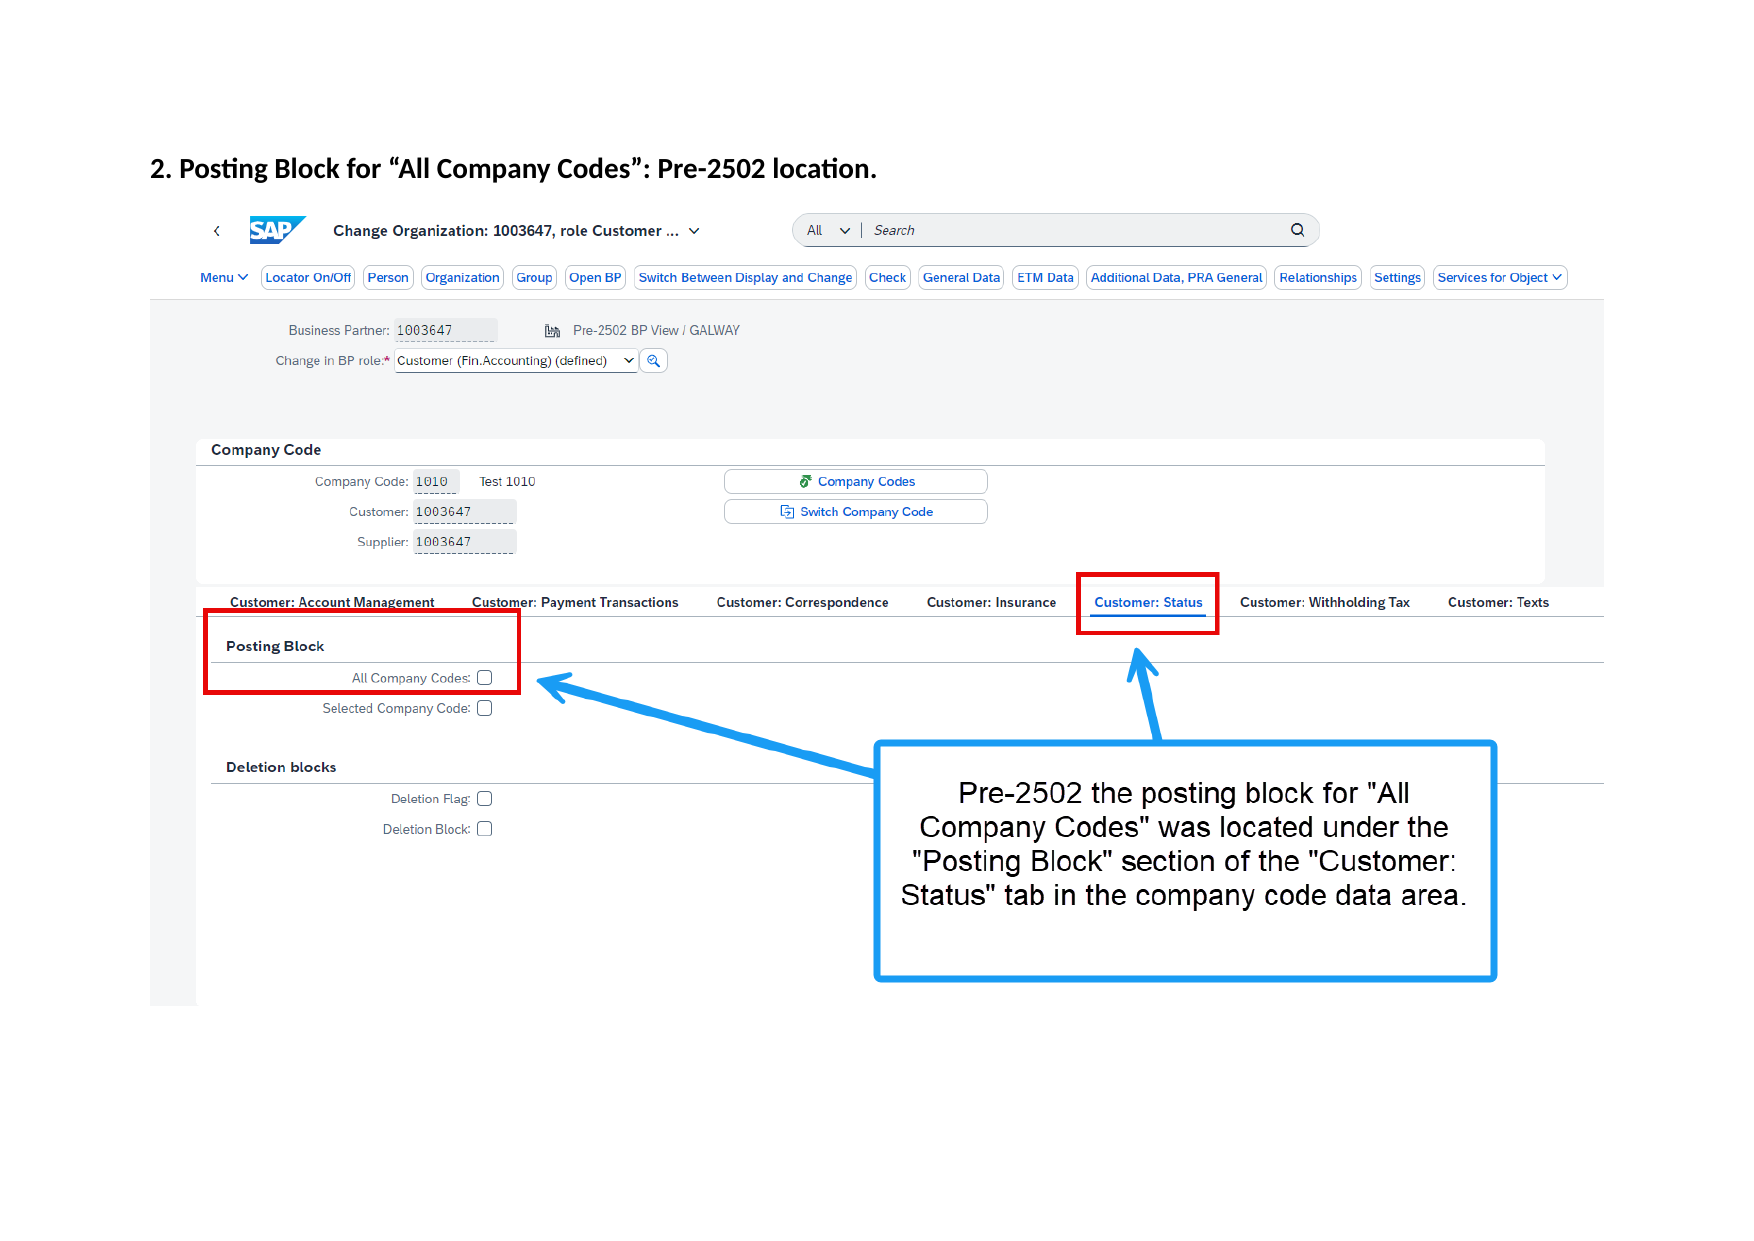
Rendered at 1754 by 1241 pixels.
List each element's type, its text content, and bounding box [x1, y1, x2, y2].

picture [150, 205, 1604, 1006]
text 2. Posting Block for “All Company Codes”: Pre-2502 location. [150, 150, 1604, 186]
